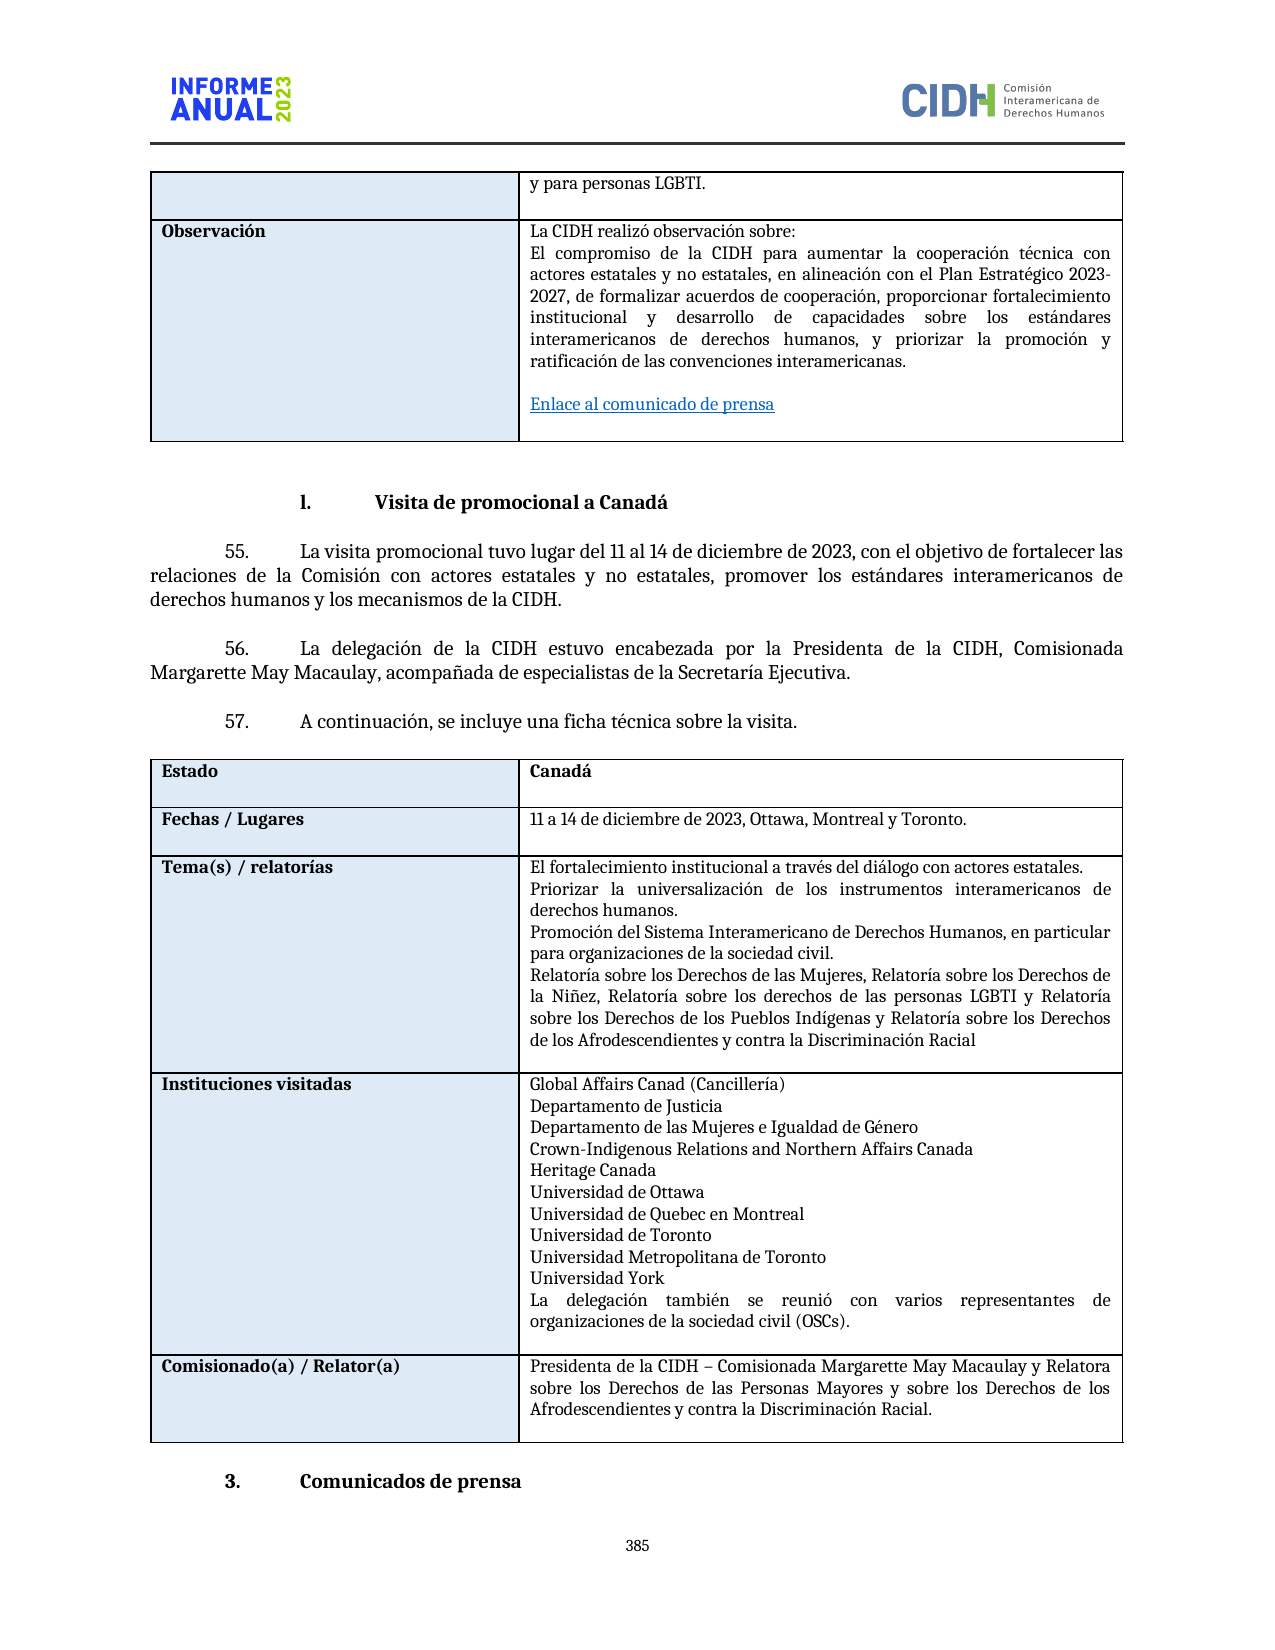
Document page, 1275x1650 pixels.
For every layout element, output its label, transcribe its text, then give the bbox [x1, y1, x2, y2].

table_cell 11 a 14 de diciembre de 2023, Ottawa, Montreal y Toronto. [520, 808, 1122, 855]
table_cell Observación [152, 221, 518, 441]
text Visita de promocional a Canadá [300, 491, 1125, 515]
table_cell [152, 173, 518, 219]
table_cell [520, 173, 1122, 219]
table_cell Fechas / Lugares [152, 808, 518, 855]
text La delegación de la CIDH estuvo encabezada por la Presidenta de la CIDH, Comisionada Margarette May Macaulay, acompañada de especialistas de la Secretaría Ejecutiva. [150, 637, 1125, 685]
table_cell Tema(s) / relatorías [152, 857, 518, 1072]
text A continuación, se incluye una ficha técnica sobre la visita. [150, 710, 1125, 734]
picture [161, 75, 304, 127]
table_cell Comisionado(a) / Relator(a) [152, 1356, 518, 1442]
table_cell Instituciones visitadas [152, 1074, 518, 1354]
table_header Estado [152, 760, 518, 807]
picture [893, 75, 1114, 127]
text Comunicados de prensa [225, 1470, 1125, 1494]
table_cell La CIDH realizó observación sobre: El compromiso de la CIDH para aumentar la cooperación técnica con actores estatales y no estatales, en alineación con el Plan Estratégico 2023-2027, de formalizar acuerdos de cooperación, proporcionar fortalecimiento institucional y desarrollo de capacidades sobre los estándares interamericanos de derechos humanos, y priorizar la promoción y ratificación de las convenciones interamericanas. Enlace al comunicado de prensa [520, 221, 1122, 441]
table_cell Presidenta de la CIDH – Comisionada Margarette May Macaulay y Relatora sobre los Derechos de las Personas Mayores y sobre los Derechos de los Afrodescendientes y contra la Discriminación Racial. [520, 1356, 1122, 1442]
table_header Canadá [520, 760, 1122, 807]
table_cell El fortalecimiento institucional a través del diálogo con actores estatales. Priorizar la universalización de los instrumentos interamericanos de derechos humanos. Promoción del Sistema Interamericano de Derechos Humanos, en particular para organizaciones de la sociedad civil. Relatoría sobre los Derechos de las Mujeres, Relatoría sobre los Derechos de la Niñez, Relatoría sobre los derechos de las personas LGBTI y Relatoría sobre los Derechos de los Pueblos Indígenas y Relatoría sobre los Derechos de los Afrodescendientes y contra la Discriminación Racial [520, 857, 1122, 1072]
text La visita promocional tuvo lugar del 11 al 14 de diciembre de 2023, con el objetivo de fortalecer las relaciones de la Comisión con actores estatales y no estatales, promover los estándares interamericanos de derechos humanos y los mecanismos de la CIDH. [150, 540, 1125, 612]
table_cell Global Affairs Canad (Cancillería) Departamento de Justicia Departamento de las Mujeres e Igualdad de Género Crown-Indigenous Relations and Northern Affairs Canada Heritage Canada Universidad de Ottawa Universidad de Quebec en Montreal Universidad de Toronto Universidad Metropolitana de Toronto Universidad York La delegación también se reunió con varios representantes de organizaciones de la sociedad civil (OSCs). [520, 1074, 1122, 1354]
